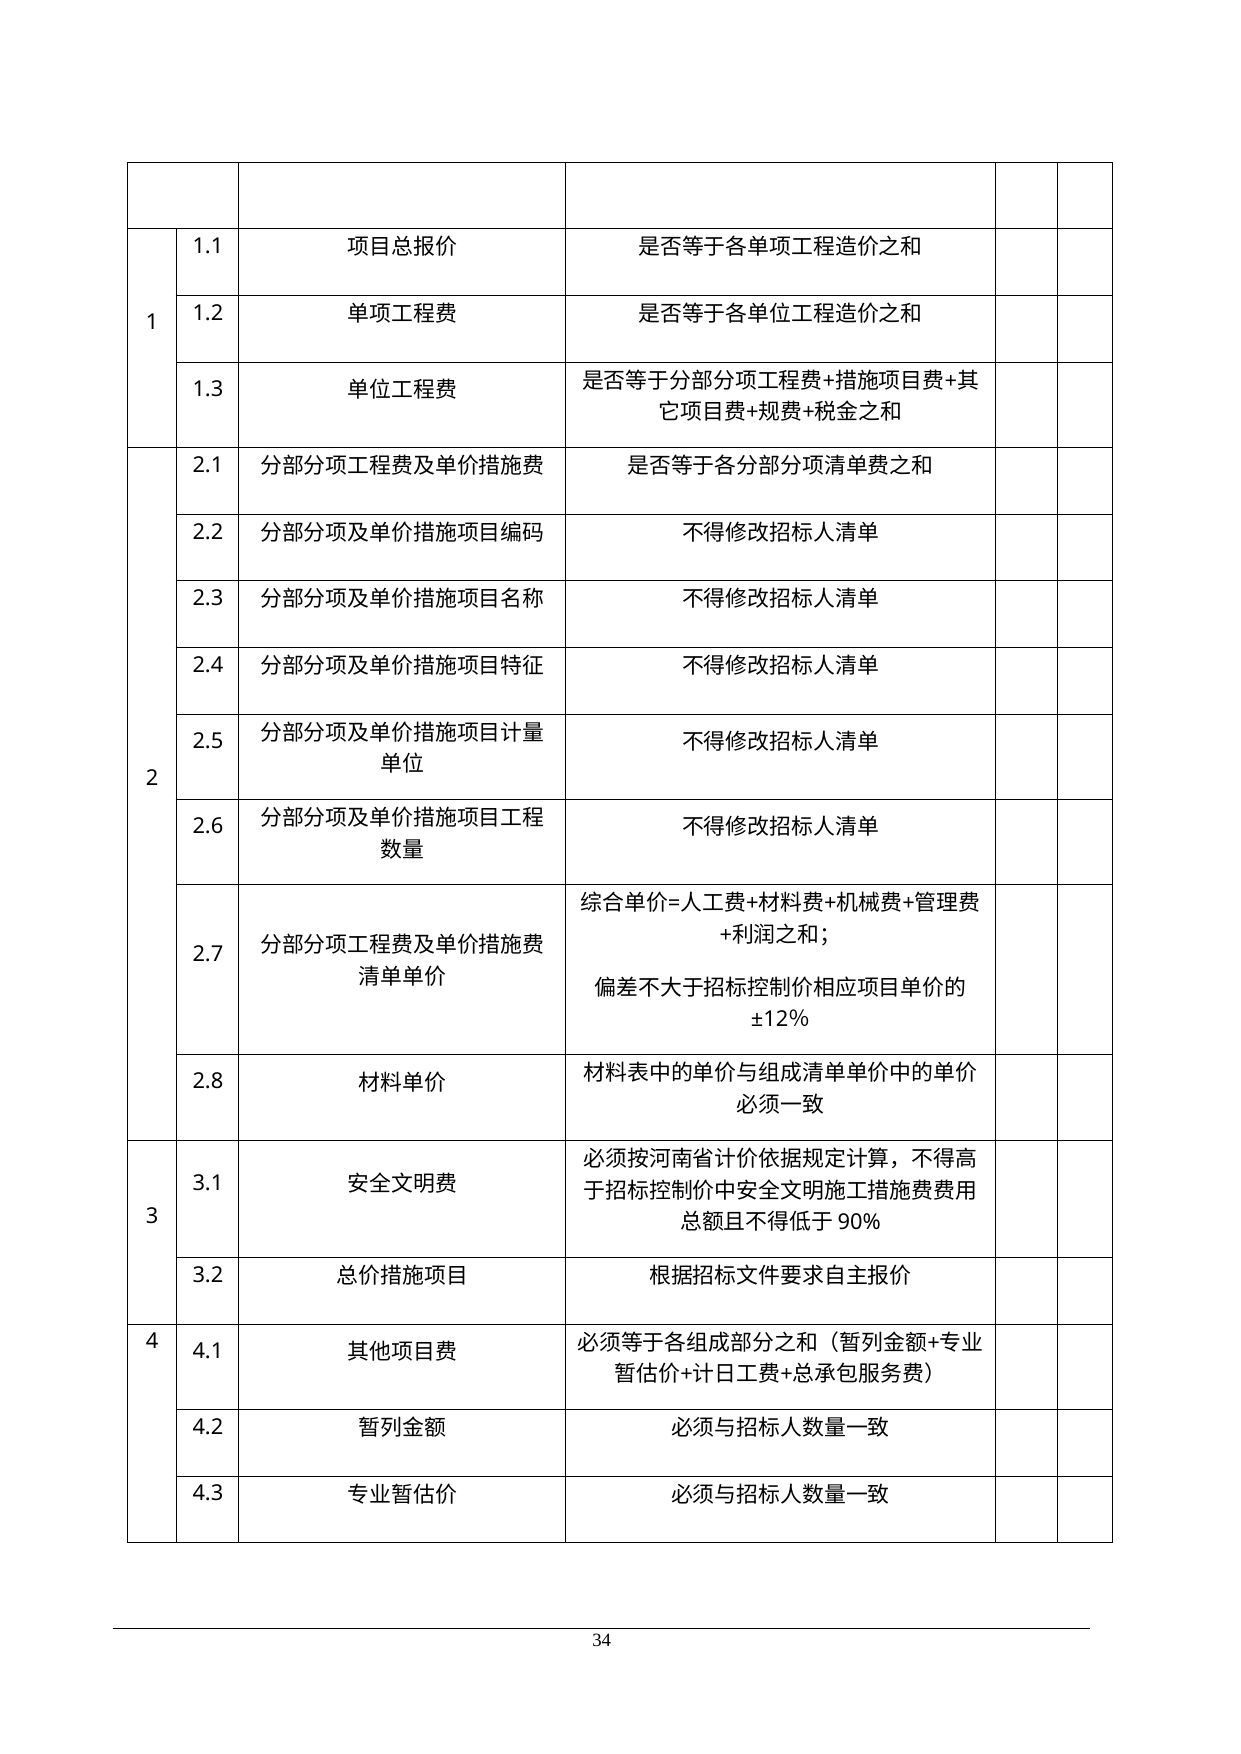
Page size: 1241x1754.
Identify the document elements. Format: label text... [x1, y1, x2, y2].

table_cell [996, 715, 1057, 799]
table_cell [1058, 363, 1112, 447]
table_cell [996, 1141, 1057, 1257]
table_cell [1058, 1410, 1112, 1476]
table_cell 1 [128, 229, 176, 447]
table_cell 是否等于各单位工程造价之和 [566, 296, 995, 362]
table_cell [1058, 1055, 1112, 1140]
table_cell [996, 648, 1057, 714]
table_cell [996, 1410, 1057, 1476]
table_cell 安全文明费 [239, 1141, 565, 1257]
table_cell 2.6 [177, 800, 238, 884]
table_cell 必须与招标人数量一致 [566, 1477, 995, 1542]
table_cell 分部分项工程费及单价措施费 [239, 448, 565, 514]
table_cell 项目总报价 [239, 229, 565, 295]
table_cell [996, 1258, 1057, 1323]
table_cell 单项工程费 [239, 296, 565, 362]
table_cell 2.8 [177, 1055, 238, 1140]
table_cell [996, 581, 1057, 647]
table_cell [996, 515, 1057, 580]
table_cell 2.7 [177, 885, 238, 1054]
table_cell 是否等于各单项工程造价之和 [566, 229, 995, 295]
table_cell 材料表中的单价与组成清单单价中的单价必须一致 [566, 1055, 995, 1140]
table_cell [996, 1325, 1057, 1409]
table_cell 单位工程费 [239, 363, 565, 447]
table_cell 必须与招标人数量一致 [566, 1410, 995, 1476]
table_cell 总价措施项目 [239, 1258, 565, 1323]
table_cell 3.1 [177, 1141, 238, 1257]
table_cell 分部分项及单价措施项目特征 [239, 648, 565, 714]
table_cell 2.3 [177, 581, 238, 647]
table_cell 不得修改招标人清单 [566, 648, 995, 714]
table_cell 2.2 [177, 515, 238, 580]
table_cell [996, 448, 1057, 514]
table_cell [996, 1055, 1057, 1140]
table_cell 暂列金额 [239, 1410, 565, 1476]
table_cell 4.2 [177, 1410, 238, 1476]
table_cell 1.2 [177, 296, 238, 362]
table_cell 材料单价 [239, 1055, 565, 1140]
table_cell 专业暂估价 [239, 1477, 565, 1542]
table_cell [996, 885, 1057, 1054]
table_cell 其他项目费 [239, 1325, 565, 1409]
table_cell 分部分项及单价措施项目计量单位 [239, 715, 565, 799]
table_cell 是否等于分部分项工程费+措施项目费+其它项目费+规费+税金之和 [566, 363, 995, 447]
table_cell 分部分项及单价措施项目名称 [239, 581, 565, 647]
table_cell [1058, 229, 1112, 295]
table_cell 分部分项工程费及单价措施费清单单价 [239, 885, 565, 1054]
table_cell 不得修改招标人清单 [566, 800, 995, 884]
table_cell 1.3 [177, 363, 238, 447]
table_cell 是 [996, 163, 1057, 228]
table_cell [1058, 581, 1112, 647]
table_cell 4.3 [177, 1477, 238, 1542]
table_cell 不得修改招标人清单 [566, 715, 995, 799]
table_cell [996, 363, 1057, 447]
table_cell [1058, 800, 1112, 884]
table_cell [996, 229, 1057, 295]
table_cell [1058, 1141, 1112, 1257]
table_cell 2.5 [177, 715, 238, 799]
table_cell 不得修改招标人清单 [566, 515, 995, 580]
table_cell 不得修改招标人清单 [566, 581, 995, 647]
table_cell [1058, 296, 1112, 362]
table_cell 3 [128, 1141, 176, 1323]
table_cell 必须等于各组成部分之和（暂列金额+专业暂估价+计日工费+总承包服务费） [566, 1325, 995, 1409]
table_cell 根据招标文件要求自主报价 [566, 1258, 995, 1323]
table_cell 分部分项及单价措施项目工程数量 [239, 800, 565, 884]
table_cell [996, 800, 1057, 884]
table_cell [1058, 1325, 1112, 1409]
table_cell 2 [128, 448, 176, 1140]
table_cell [1058, 1477, 1112, 1542]
table_cell 1.1 [177, 229, 238, 295]
table_cell 必须按河南省计价依据规定计算，不得高于招标控制价中安全文明施工措施费费用总额且不得低于90% [566, 1141, 995, 1257]
table_cell [1058, 515, 1112, 580]
table_cell 4.1 [177, 1325, 238, 1409]
table_cell [1058, 648, 1112, 714]
table_cell [1058, 448, 1112, 514]
table_cell 4 [128, 1325, 176, 1542]
table_cell [1058, 715, 1112, 799]
table_cell 3.2 [177, 1258, 238, 1323]
table_cell [996, 296, 1057, 362]
table_cell [996, 1477, 1057, 1542]
table_cell [1058, 1258, 1112, 1323]
table_cell 2.4 [177, 648, 238, 714]
table_cell 分部分项及单价措施项目编码 [239, 515, 565, 580]
table_cell [1058, 885, 1112, 1054]
table_cell 否 [1058, 163, 1112, 228]
table_cell 是否等于各分部分项清单费之和 [566, 448, 995, 514]
table_cell 综合单价=人工费+材料费+机械费+管理费+利润之和； 偏差不大于招标控制价相应项目单价的±12％ [566, 885, 995, 1054]
table_cell 2.1 [177, 448, 238, 514]
